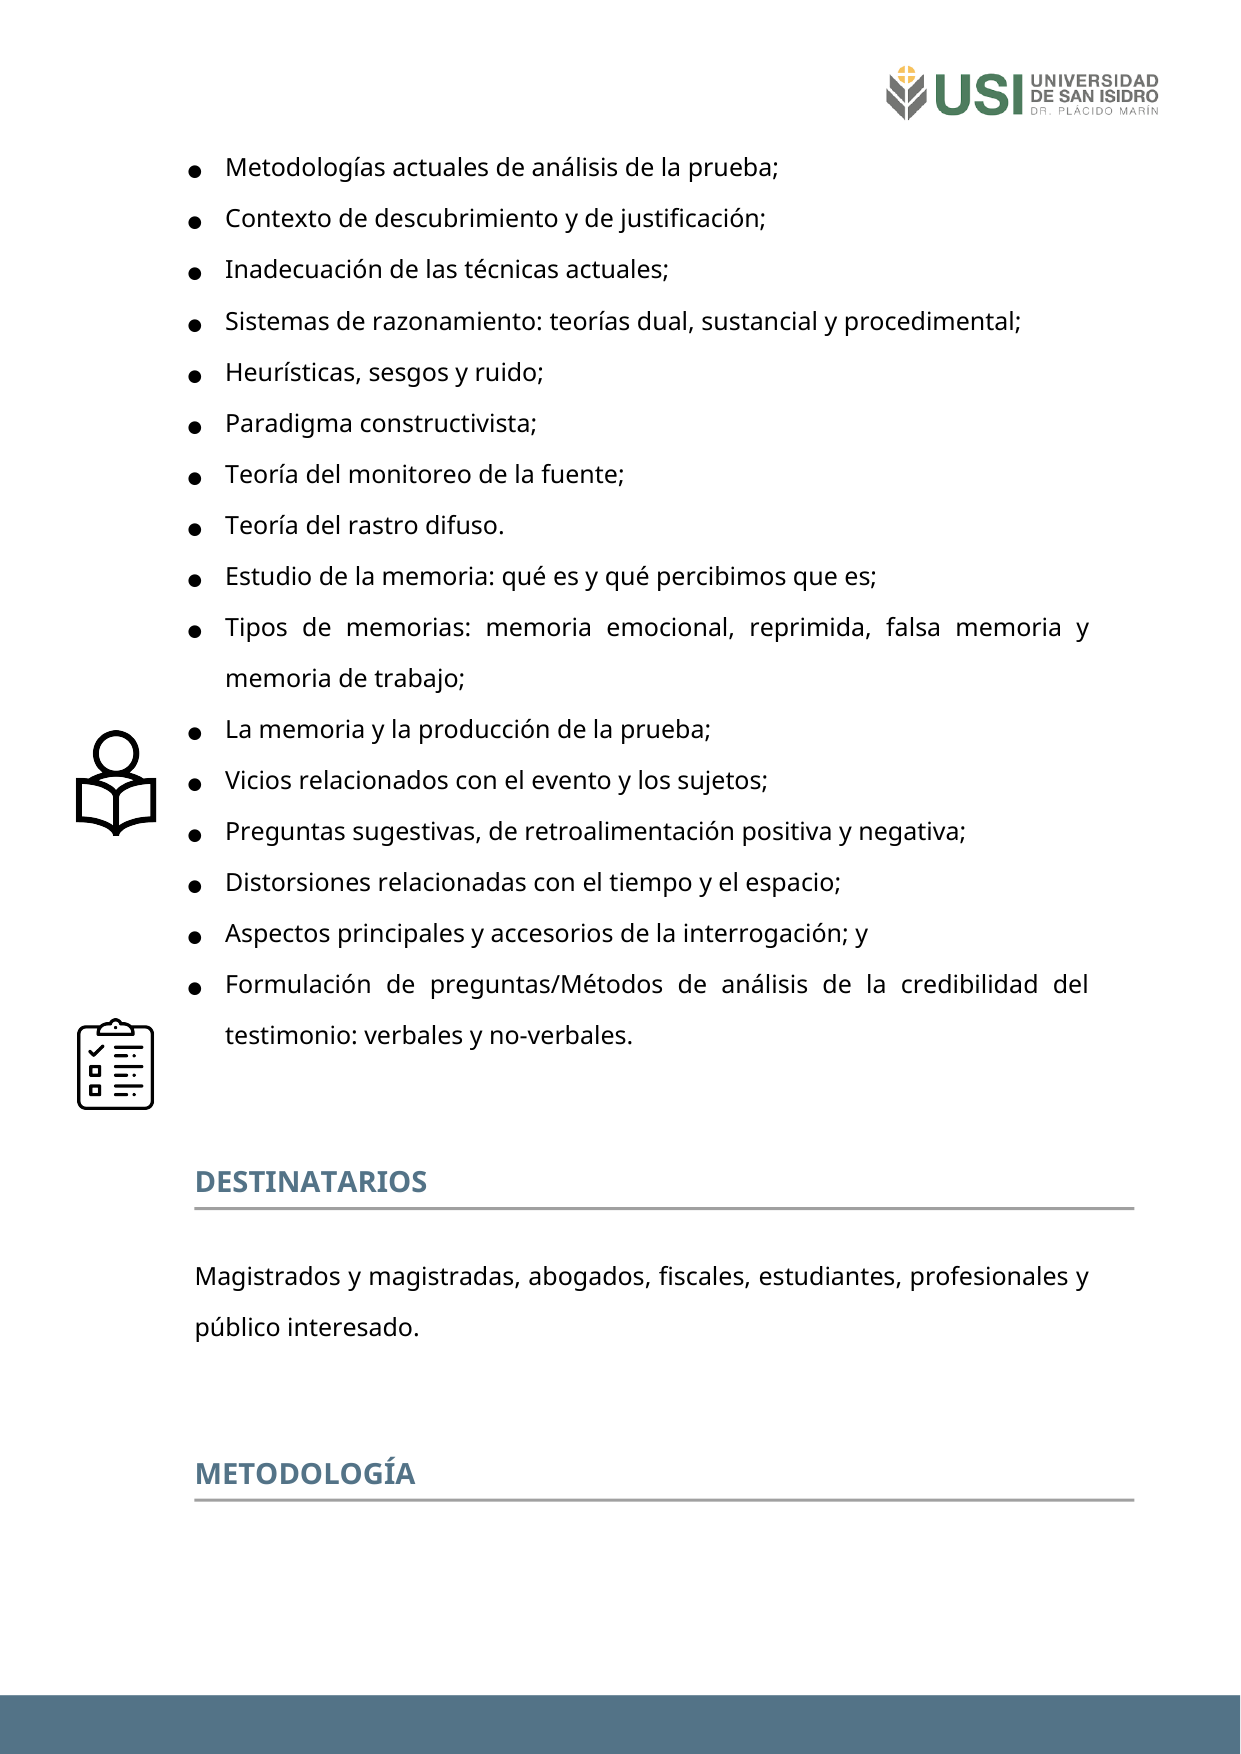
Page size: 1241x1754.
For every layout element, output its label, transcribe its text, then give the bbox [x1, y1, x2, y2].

list Heurísticas, sesgos y ruido; [187, 354, 1090, 388]
list Estudio de la memoria: qué es y qué percibimos que es; [187, 558, 1090, 592]
list Distorsiones relacionadas con el tiempo y el espacio; [187, 864, 1090, 899]
list Contexto de descubrimiento y de justificación; [187, 201, 1090, 235]
text DESTINATARIOS [194, 1161, 1090, 1201]
list La memoria y la producción de la prueba; [187, 711, 1090, 746]
list Sistemas de razonamiento: teorías dual, sustancial y procedimental; [187, 303, 1090, 337]
list Preguntas sugestivas, de retroalimentación positiva y negativa; [187, 813, 1090, 848]
picture [0, 2, 1241, 1754]
list Tipos de memorias: memoria emocional, reprimida, falsa memoria y memoria de trabajo; [187, 609, 1090, 694]
text METODOLOGÍA [194, 1453, 1090, 1493]
list Paradigma constructivista; [187, 405, 1090, 439]
list Vicios relacionados con el evento y los sujetos; [187, 762, 1090, 797]
list Metodologías actuales de análisis de la prueba; [187, 150, 1090, 184]
list Formulación de preguntas/Métodos de análisis de la credibilidad del testimonio: verbales y no-verbales. [187, 967, 1090, 1052]
list Teoría del rastro difuso. [187, 507, 1090, 541]
list Inadecuación de las técnicas actuales; [187, 252, 1090, 286]
text Magistrados y magistradas, abogados, fiscales, estudiantes, profesionales y público interesado. [194, 1258, 1090, 1343]
list Teoría del monitoreo de la fuente; [187, 456, 1090, 490]
list Aspectos principales y accesorios de la interrogación; y [187, 916, 1090, 950]
